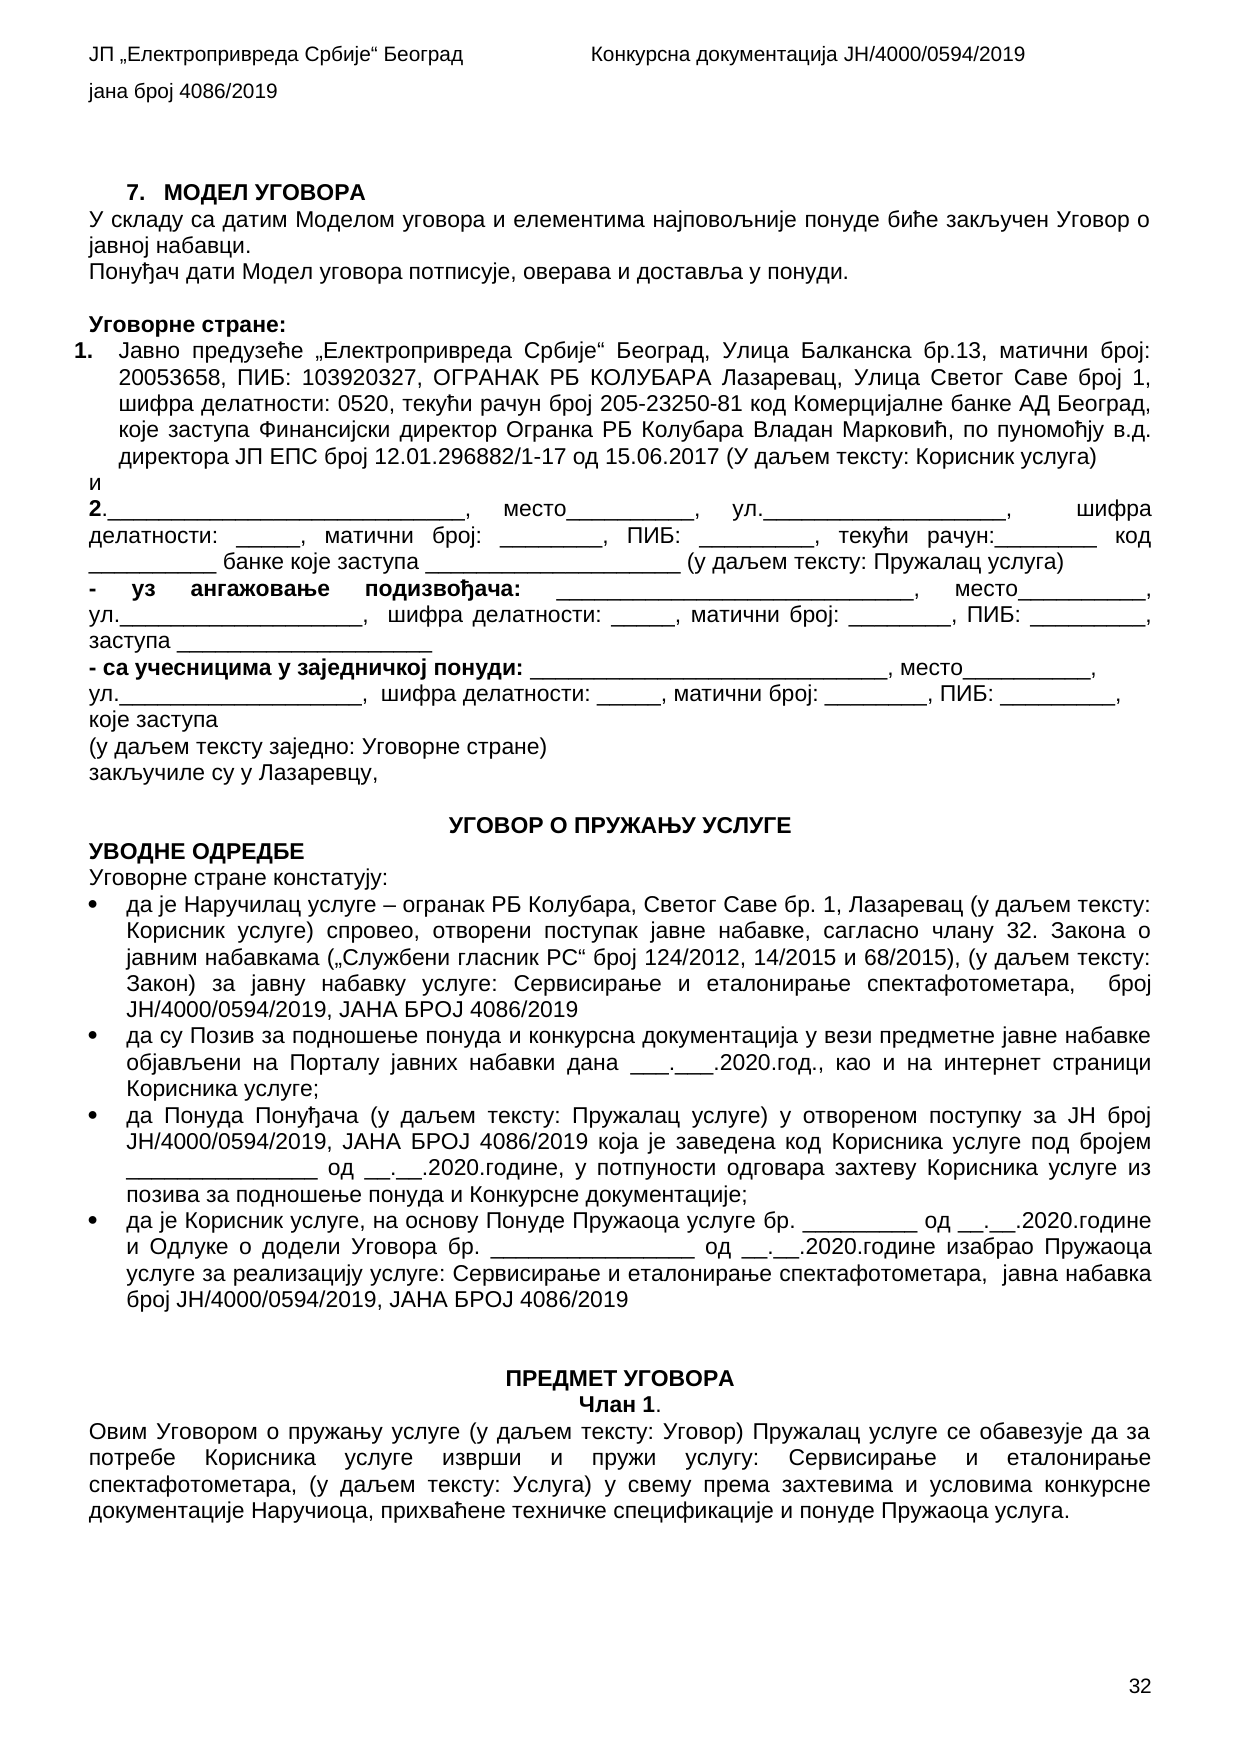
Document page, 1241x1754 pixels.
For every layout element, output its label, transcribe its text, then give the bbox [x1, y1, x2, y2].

text Понуђач дати Модел уговора потписује, оверава и доставља у понуди. [89, 258, 1152, 284]
text и [89, 469, 1152, 495]
text - уз ангажовање подизвођача: ____________________________, место__________, ул.___________________, шифра делатности: _____, матични број: ________, ПИБ: _________, заступа ____________________ [89, 574, 1152, 653]
list Јавно предузеће „Електропривреда Србије“ Београд, Улица Балканска бр.13, матични број: 20053658, ПИБ: 103920327, ОГРАНАК РБ КОЛУБАРА Лазаревац, Улица Светог Саве број 1, шифра делатности: 0520, текући рачун број 205-23250-81 код Комерцијалне банке АД Београд, које заступа Финансијски директор Огранка РБ Колубара Владан Марковић, по пуномоћју в.д. директора ЈП ЕПС број 12.01.296882/1-17 од 15.06.2017 (У даљем тексту: Корисник услуга) [74, 337, 1152, 469]
list да је Корисник услуге, на основу Понуде Пружаоца услуге бр. _________ од __.__.2020.године и Одлуке о додели Уговора бр. ________________ од __.__.2020.године изабрао Пружаоца услуге за реализацију услуге: Сервисирање и еталонирање спектафотометара, јавна набавка број ЈН/4000/0594/2019, ЈАНА БРОЈ 4086/2019 [89, 1207, 1152, 1312]
text У складу са датим Моделом уговора и елементима најповољније понуде биће закључен Уговор о јавној набавци. [89, 206, 1152, 258]
list да су Позив за подношење понуда и конкурсна документација у вези предметне јавне набавке објављени на Порталу јавних набавки дана ___.___.2020.год., као и на интернет страници Корисника услуге; [89, 1022, 1152, 1102]
text закључиле су у Лазаревцу, [89, 759, 1152, 785]
list МОДЕЛ УГОВОРА [126, 179, 1152, 206]
text Члан 1. [89, 1391, 1152, 1418]
text (у даљем тексту заједно: Уговорне стране) [89, 733, 1152, 759]
text УГОВОР О ПРУЖАЊУ УСЛУГЕ [89, 812, 1152, 838]
text 2.____________________________, место__________, ул.___________________, шифра делатности: _____, матични број: ________, ПИБ: _________, текући рачун:________ код __________ банке које заступа ____________________ (у даљем тексту: Пружалац услуга) [89, 495, 1152, 574]
text ПРЕДМЕТ УГОВОРА [89, 1365, 1152, 1391]
text Овим Уговором о пружању услуге (у даљем тексту: Уговор) Пружалац услуге се обавезује да за потребе Корисника услуге изврши и пружи услугу: Сервисирање и еталонирање спектафотометара, (у даљем тексту: Услуга) у свему према захтевима и условима конкурсне документације Наручиоца, прихваћене техничке спецификације и понуде Пружаоца услуга. [89, 1418, 1152, 1523]
list да је Наручилац услуге – огранак РБ Колубара, Светог Саве бр. 1, Лазаревац (у даљем тексту: Корисник услуге) спровео, отворени поступак јавне набавке, сагласно члану 32. Закона о јавним набавкама („Службени гласник РС“ број 124/2012, 14/2015 и 68/2015), (у даљем тексту: Закон) за јавну набавку услуге: Сервисирање и еталонирање спектафотометара, број ЈН/4000/0594/2019, ЈАНА БРОЈ 4086/2019 [89, 891, 1152, 1022]
text Уговорне стране констатују: [89, 864, 1152, 891]
list да Понуда Понуђача (у даљем тексту: Пружалац услуге) у отвореном поступку за ЈН број ЈН/4000/0594/2019, ЈАНА БРОЈ 4086/2019 која је заведена код Корисника услуге под бројем _______________ од __.__.2020.године, у потпуности одговара захтеву Корисника услуге из позива за подношење понуда и Конкурсне документације; [89, 1102, 1152, 1207]
text - са учесницима у заједничкој понуди: ____________________________, место__________, ул.___________________, шифра делатности: _____, матични број: ________, ПИБ: _________, које заступа [89, 653, 1152, 733]
text Уговорне стране: [89, 311, 1152, 337]
text УВОДНЕ ОДРЕДБЕ [89, 838, 1152, 864]
